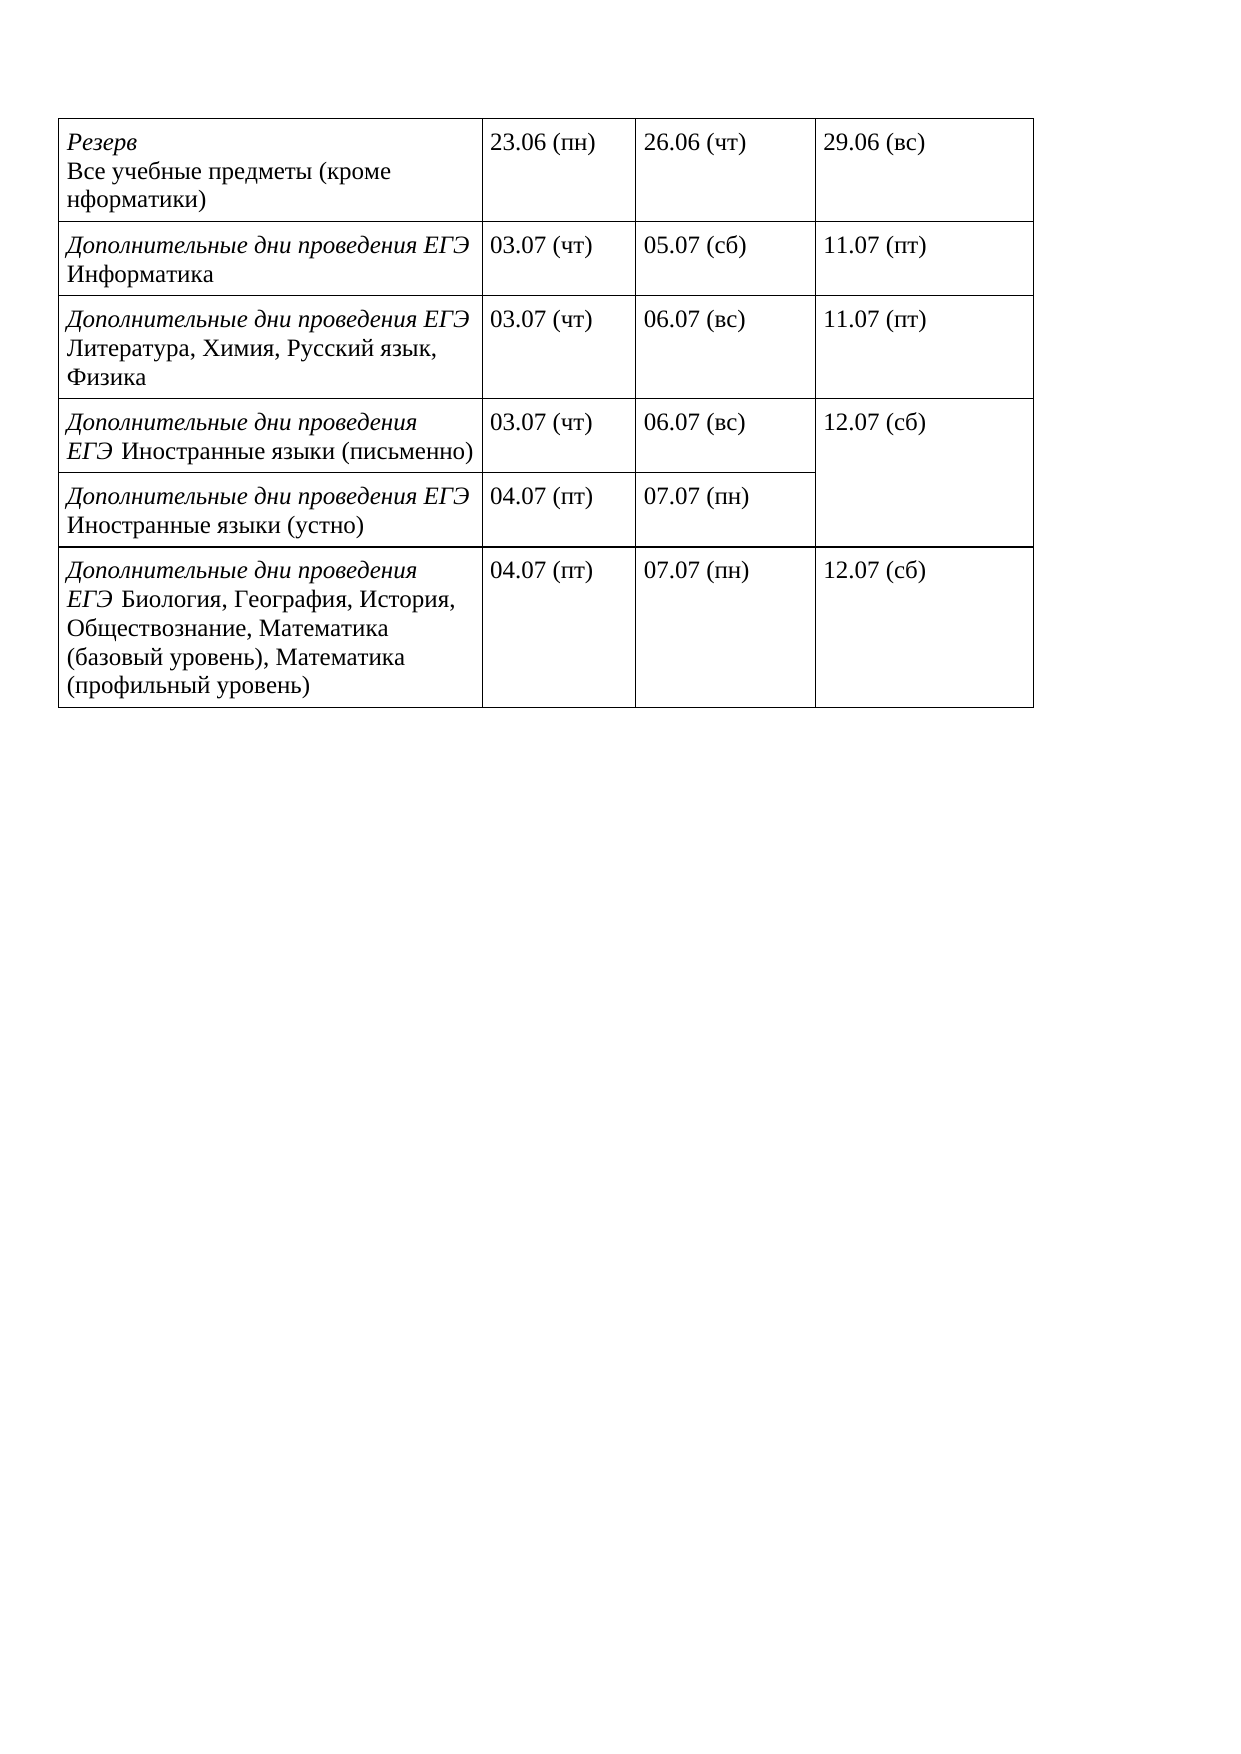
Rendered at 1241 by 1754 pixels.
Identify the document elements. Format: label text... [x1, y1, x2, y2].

table_cell 05.07 (сб) [636, 222, 815, 295]
table_cell 26.06 (чт) [636, 119, 815, 221]
table_cell 07.07 (пн) [636, 473, 815, 546]
table_cell Дополнительные дни проведения ЕГЭ Литература, Химия, Русский язык, Физика [59, 296, 482, 398]
table_cell 03.07 (чт) [483, 296, 635, 398]
table_cell 04.07 (пт) [483, 548, 635, 707]
table_cell Резерв Все учебные предметы (кроме нформатики) [59, 119, 482, 221]
table_cell 12.07 (сб) [816, 399, 1033, 546]
table_cell 11.07 (пт) [816, 222, 1033, 295]
table_cell Дополнительные дни проведения ЕГЭ Информатика [59, 222, 482, 295]
table_cell 04.07 (пт) [483, 473, 635, 546]
table_cell Дополнительные дни проведения ЕГЭ Биология, География, История, Обществознание, Математика (базовый уровень), Математика (профильный уровень) [59, 548, 482, 707]
table_cell 11.07 (пт) [816, 296, 1033, 398]
table_cell 23.06 (пн) [483, 119, 635, 221]
table_cell 03.07 (чт) [483, 399, 635, 472]
table_cell 03.07 (чт) [483, 222, 635, 295]
table_cell 12.07 (сб) [816, 548, 1033, 707]
table_cell 06.07 (вс) [636, 296, 815, 398]
table_cell Дополнительные дни проведения ЕГЭ Иностранные языки (устно) [59, 473, 482, 546]
table_cell 29.06 (вс) [816, 119, 1033, 221]
table_cell 06.07 (вс) [636, 399, 815, 472]
table_cell Дополнительные дни проведения ЕГЭ Иностранные языки (письменно) [59, 399, 482, 472]
table_cell 07.07 (пн) [636, 548, 815, 707]
